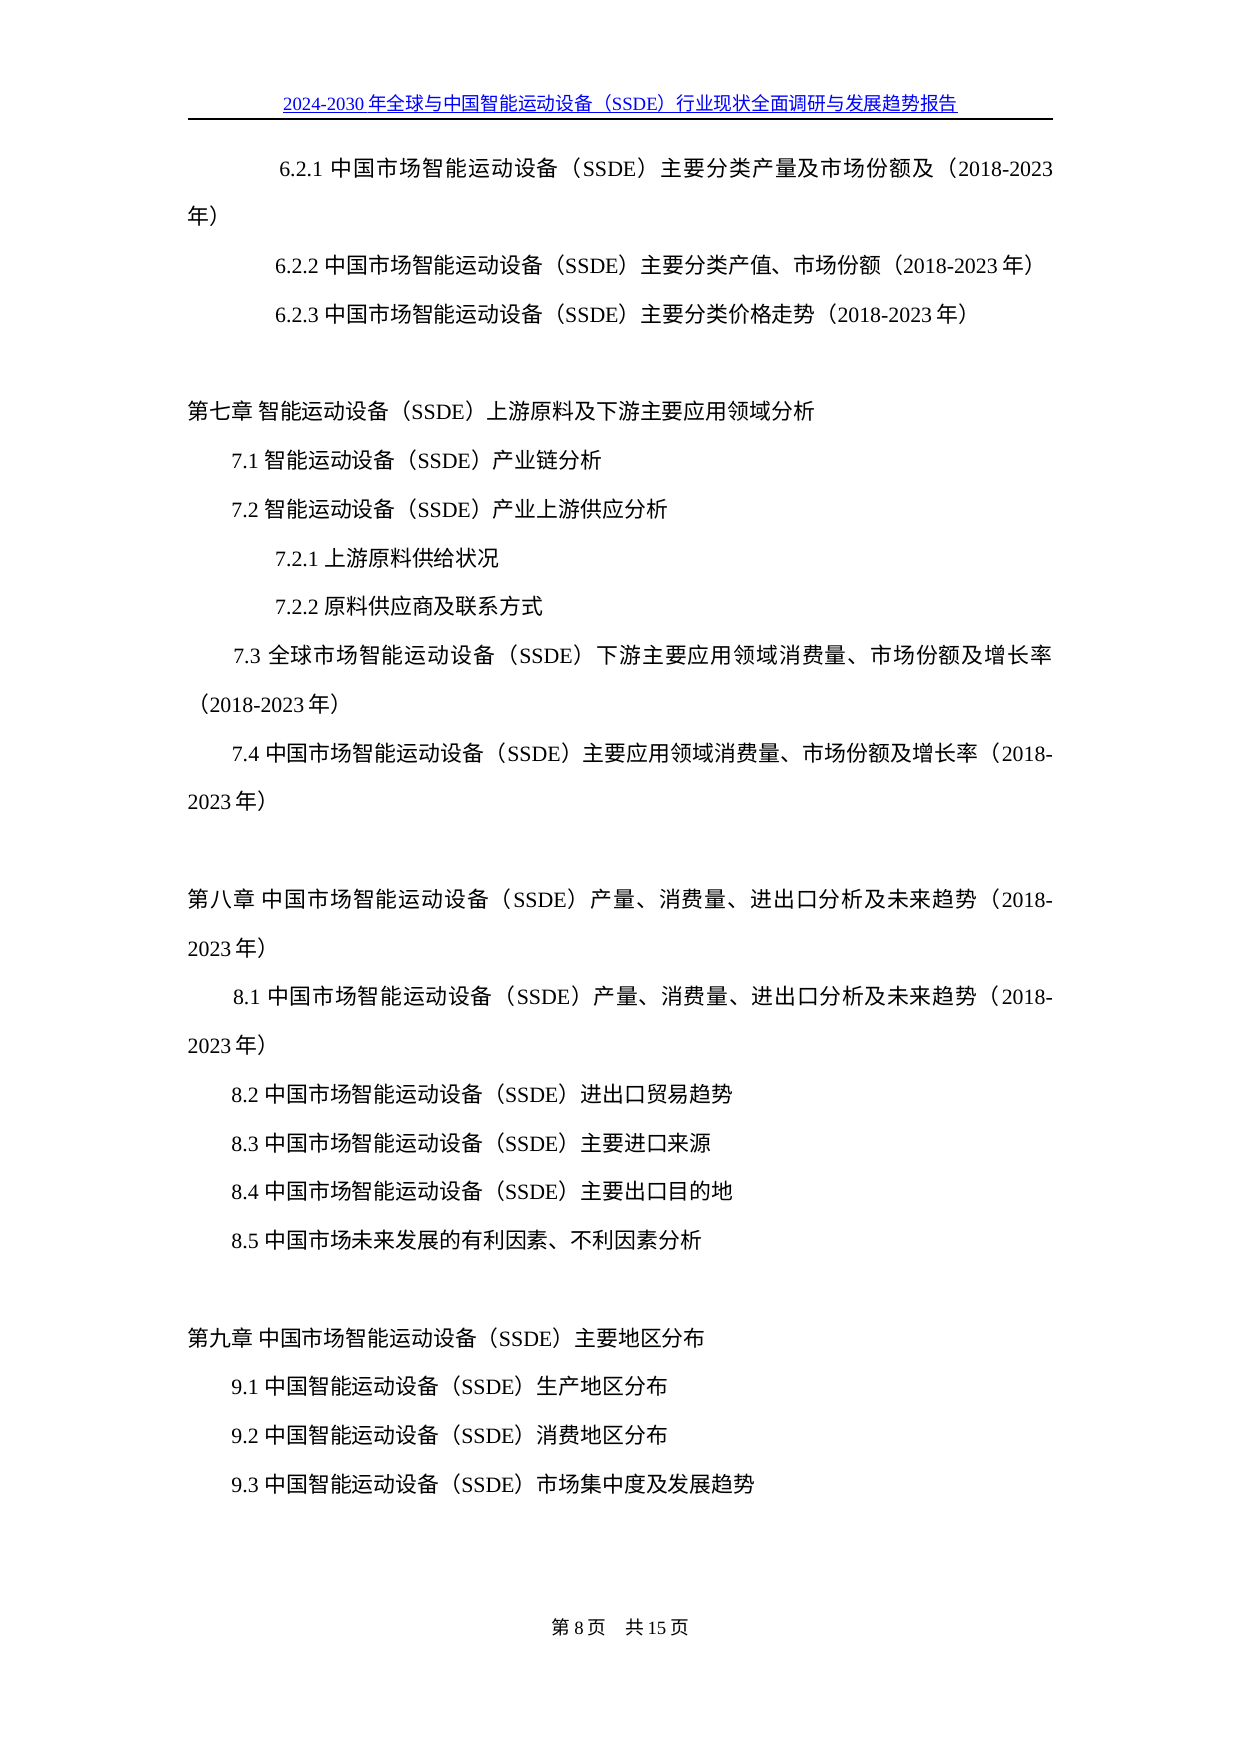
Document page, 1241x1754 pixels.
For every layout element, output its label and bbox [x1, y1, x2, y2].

text [187, 150, 1053, 1499]
